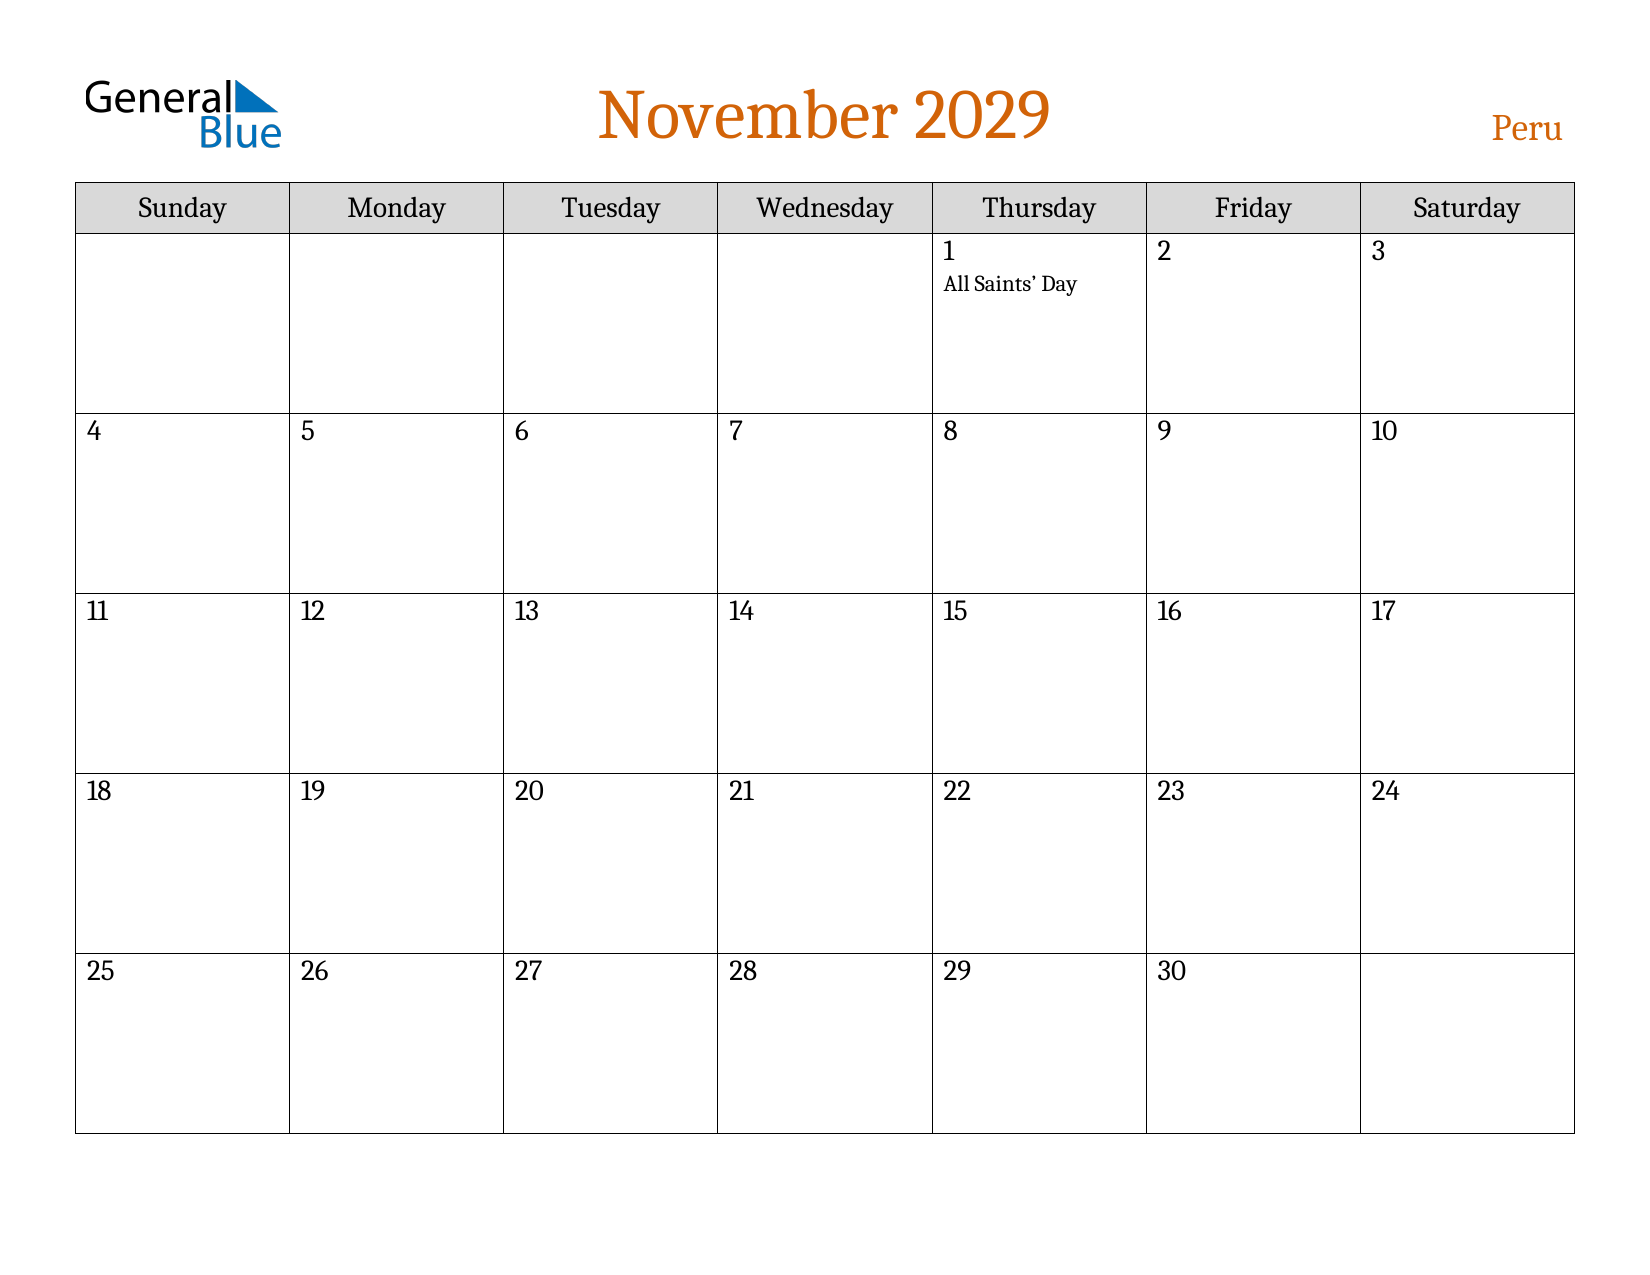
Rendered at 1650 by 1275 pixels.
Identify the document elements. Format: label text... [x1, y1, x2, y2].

table_cell 14 [718, 594, 932, 630]
table_header [76, 75, 503, 182]
table_cell 20 [504, 774, 717, 810]
table_cell [1361, 450, 1574, 593]
table_cell [1147, 630, 1360, 773]
table_cell [76, 270, 289, 413]
table_header November 2029 [504, 75, 1146, 182]
table_cell Sunday [76, 183, 289, 233]
table_cell [1147, 810, 1360, 953]
table_cell 18 [76, 774, 289, 810]
table_cell 22 [933, 774, 1146, 810]
table_cell Tuesday [504, 183, 717, 233]
table_cell [933, 990, 1146, 1133]
table_cell [718, 270, 932, 413]
table_cell [290, 234, 503, 270]
table_cell 13 [504, 594, 717, 630]
table_cell [1361, 270, 1574, 413]
table_cell 19 [290, 774, 503, 810]
table_cell [1361, 630, 1574, 773]
table_cell 12 [290, 594, 503, 630]
table_cell [933, 630, 1146, 773]
table_cell 8 [933, 414, 1146, 450]
table_cell 7 [718, 414, 932, 450]
table_cell 24 [1361, 774, 1574, 810]
table_cell 26 [290, 954, 503, 990]
table_cell [76, 234, 289, 270]
table_cell [1147, 450, 1360, 593]
table_cell Monday [290, 183, 503, 233]
table_cell 1 [933, 234, 1146, 270]
table_cell [718, 990, 932, 1133]
table_cell [504, 234, 717, 270]
table_cell All Saints’ Day [933, 270, 1146, 413]
table_cell 27 [504, 954, 717, 990]
table_cell [290, 990, 503, 1133]
table_cell [504, 810, 717, 953]
table_cell [504, 990, 717, 1133]
table_cell 25 [76, 954, 289, 990]
table_cell 23 [1147, 774, 1360, 810]
table_cell Saturday [1361, 183, 1574, 233]
table_cell [290, 810, 503, 953]
table_cell [504, 450, 717, 593]
table_cell [1361, 990, 1574, 1133]
table_cell 15 [933, 594, 1146, 630]
table_cell 17 [1361, 594, 1574, 630]
table_cell 4 [76, 414, 289, 450]
table_cell [76, 630, 289, 773]
table_cell 30 [1147, 954, 1360, 990]
table_cell 28 [718, 954, 932, 990]
table_cell 29 [933, 954, 1146, 990]
table_cell [1361, 810, 1574, 953]
table_cell [290, 630, 503, 773]
table_cell [76, 450, 289, 593]
table_cell [504, 630, 717, 773]
table_cell 9 [1147, 414, 1360, 450]
table_header Peru [1146, 75, 1574, 182]
table_cell 6 [504, 414, 717, 450]
table_cell [76, 810, 289, 953]
table_cell 3 [1361, 234, 1574, 270]
table_cell [933, 450, 1146, 593]
table_cell Thursday [933, 183, 1146, 233]
table_cell [718, 234, 932, 270]
table_cell [718, 810, 932, 953]
table_cell [290, 270, 503, 413]
table_cell 2 [1147, 234, 1360, 270]
picture [86, 80, 281, 148]
table_cell 11 [76, 594, 289, 630]
table_cell Wednesday [718, 183, 932, 233]
table_cell Friday [1147, 183, 1360, 233]
table_cell [718, 450, 932, 593]
table_cell 10 [1361, 414, 1574, 450]
table_cell [76, 990, 289, 1133]
table_cell 5 [290, 414, 503, 450]
table_cell [1361, 954, 1574, 990]
table_cell 16 [1147, 594, 1360, 630]
table_cell [290, 450, 503, 593]
table_cell 21 [718, 774, 932, 810]
table_cell [1147, 990, 1360, 1133]
table_cell [933, 810, 1146, 953]
table_cell [718, 630, 932, 773]
table_cell [504, 270, 717, 413]
table_cell [1147, 270, 1360, 413]
